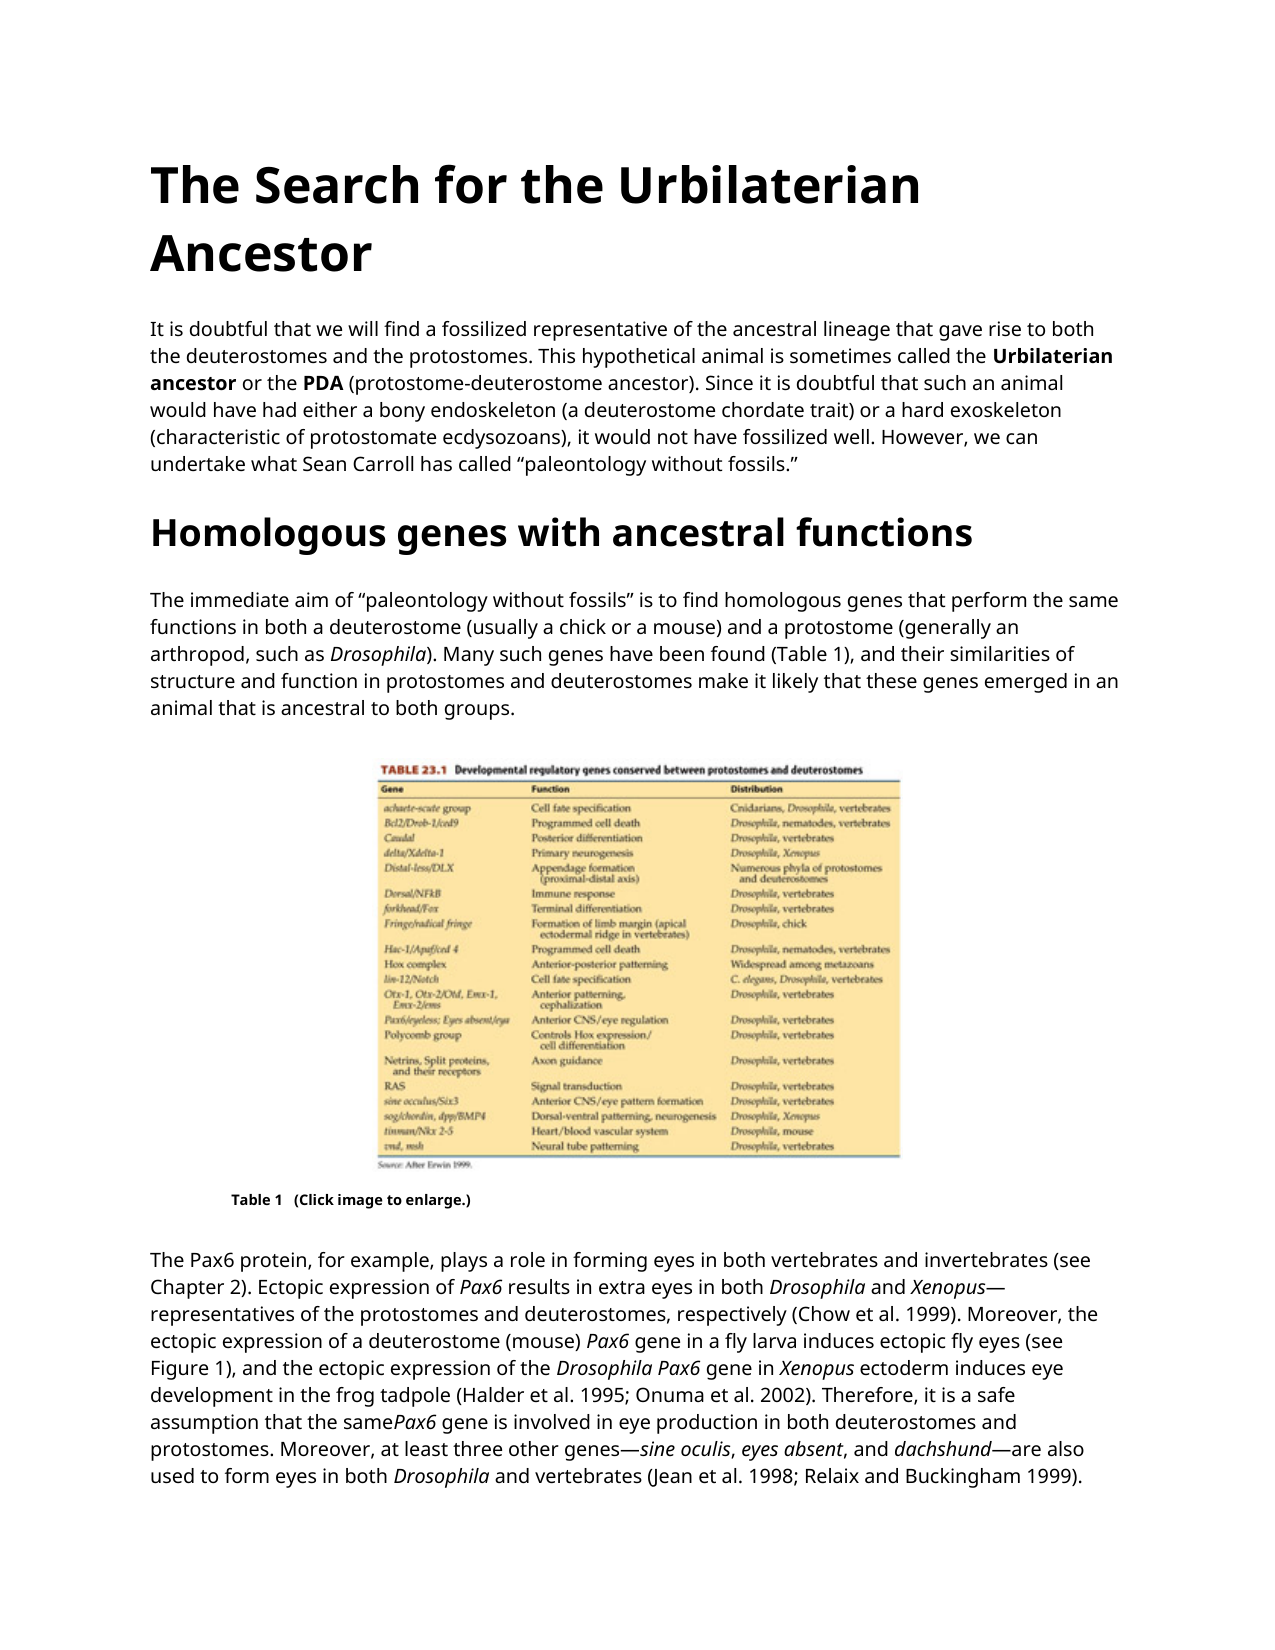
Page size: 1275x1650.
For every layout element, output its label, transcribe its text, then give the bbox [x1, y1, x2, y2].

picture [372, 758, 903, 1175]
text It is doubtful that we will find a fossilized representative of the ancestral lineage that gave rise to both the deuterostomes and the protostomes. This hypothetical animal is sometimes called the Urbilaterian ancestor or the PDA (protostome-deuterostome ancestor). Since it is doubtful that such an animal would have had either a bony endoskeleton (a deuterostome chordate trait) or a hard exoskeleton (characteristic of protostomate ecdysozoans), it would not have fossilized well. However, we can undertake what Sean Carroll has called “paleontology without fossils.” [150, 315, 1125, 477]
text The immediate aim of “paleontology without fossils” is to find homologous genes that perform the same functions in both a deuterostome (usually a chick or a mouse) and a protostome (generally an arthropod, such as Drosophila). Many such genes have been found (Table 1), and their similarities of structure and function in protostomes and deuterostomes make it likely that these genes emerged in an animal that is ancestral to both groups. [150, 587, 1125, 722]
table_cell Table 1 (Click image to enlarge.) [223, 1182, 1052, 1217]
table_header [223, 751, 1052, 1182]
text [150, 1247, 1125, 1489]
text Homologous genes with ancestral functions [150, 506, 1125, 557]
text The Search for the Urbilaterian Ancestor [150, 150, 1125, 286]
